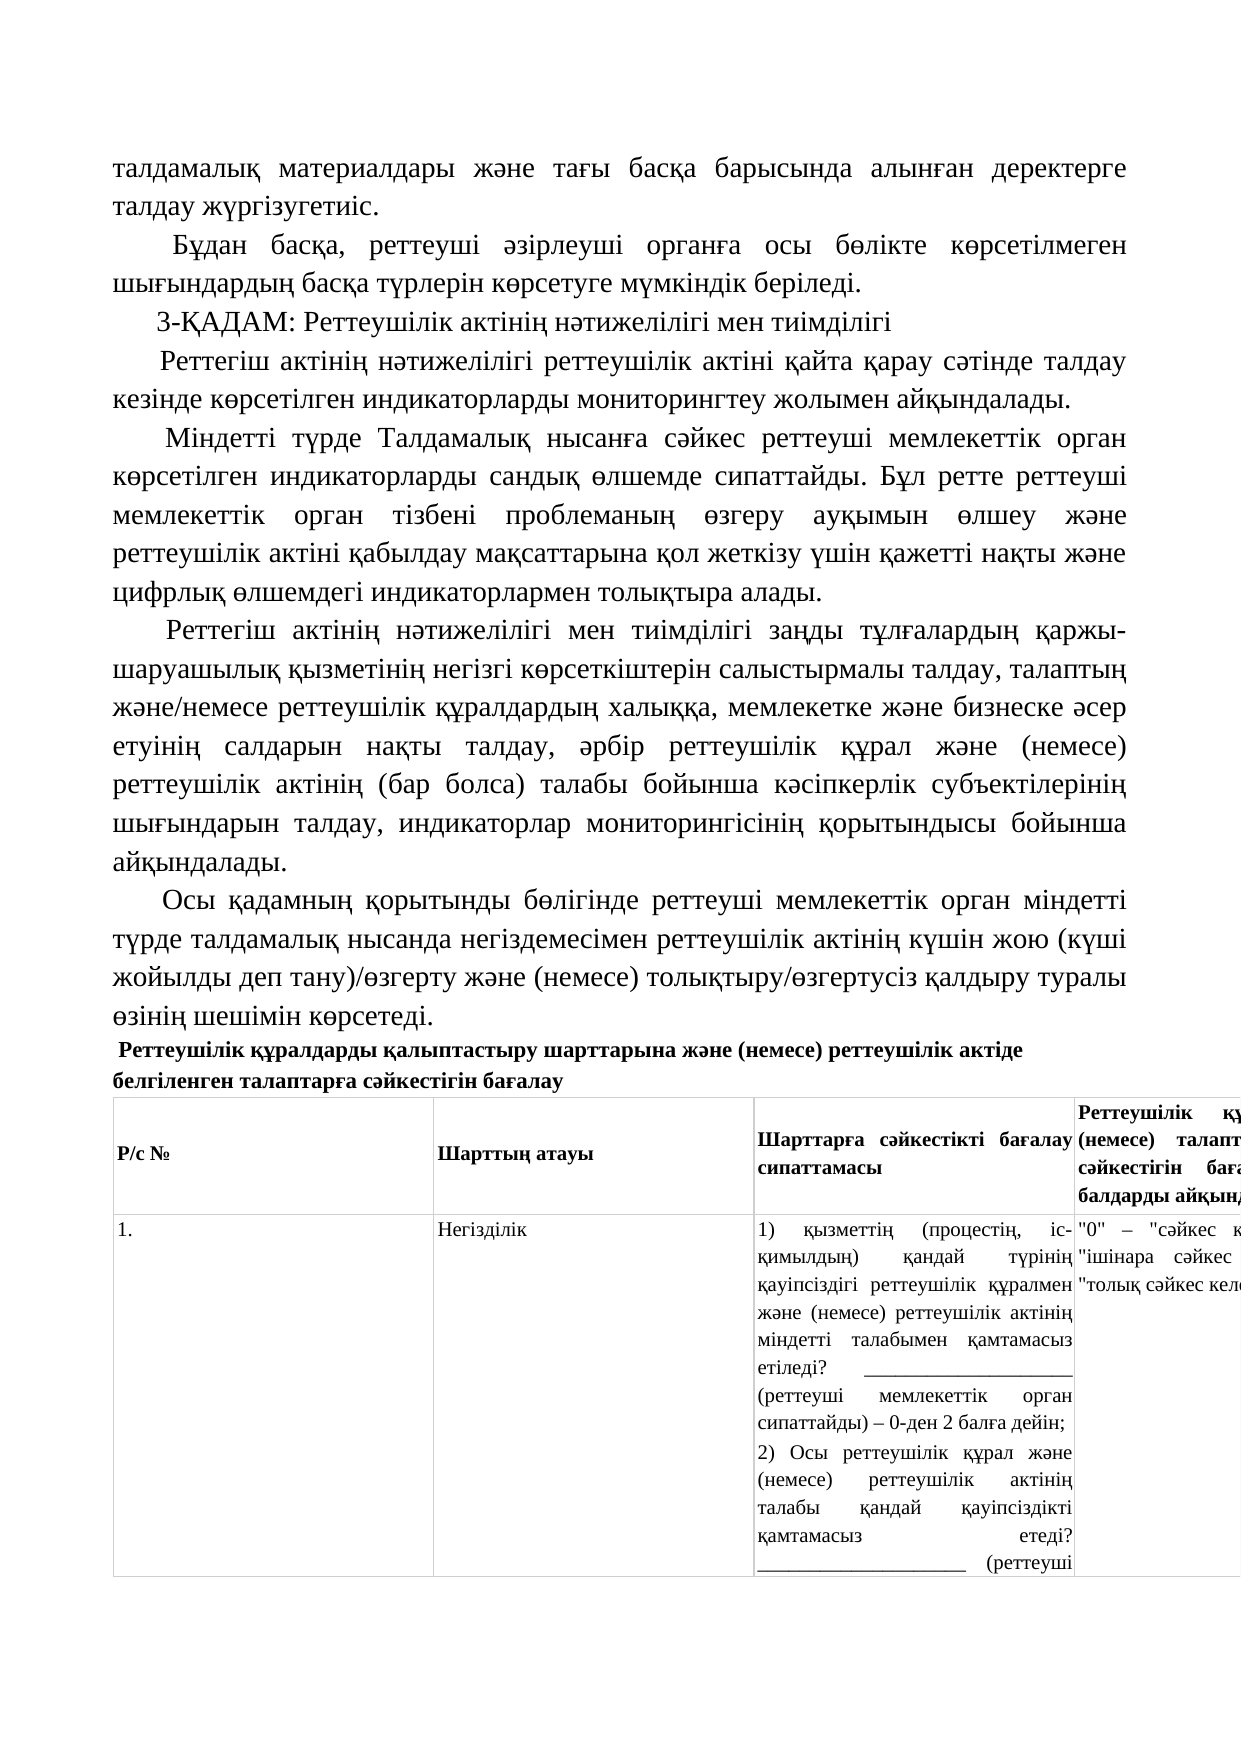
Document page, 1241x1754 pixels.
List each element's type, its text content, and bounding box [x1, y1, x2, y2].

text Реттеушілік құралдарды қалыптастыру шарттарына және (немесе) реттеушілік актіде белгіленген талаптарға сәйкестігін бағалау [112, 1036, 1128, 1093]
table_header Шарттың атауы [434, 1098, 753, 1214]
text Осы қадамның қорытынды бөлігінде реттеуші мемлекеттік орган міндетті түрде талдамалық нысанда негіздемесімен реттеушілік актінің күшін жою (күші жойылды деп тану)/өзгерту және (немесе) толықтыру/өзгертусіз қалдыру туралы өзінің шешімін көрсетеді. [112, 882, 1128, 1031]
text Бұдан басқа, реттеуші әзірлеуші органға осы бөлікте көрсетілмеген шығындардың басқа түрлерін көрсетуге мүмкіндік беріледі. [112, 227, 1128, 299]
text 3-ҚАДАМ: Реттеушілік актінің нәтижелілігі мен тиімділігі [112, 304, 1128, 338]
text Реттегіш актінің нәтижелілігі реттеушілік актіні қайта қарау сәтінде талдау кезінде көрсетілген индикаторларды мониторингтеу жолымен айқындалады. [112, 343, 1128, 415]
text Міндетті түрде Талдамалық нысанға сәйкес реттеуші мемлекеттік орган көрсетілген индикаторларды сандық өлшемде сипаттайды. Бұл ретте реттеуші мемлекеттік орган тізбені проблеманың өзгеру ауқымын өлшеу және реттеушілік актіні қабылдау мақсаттарына қол жеткізу үшін қажетті нақты және цифрлық өлшемдегі индикаторлармен толықтыра алады. [112, 420, 1128, 607]
table_header Шарттарға сәйкестікті бағалау сипаттамасы [755, 1098, 1074, 1214]
table_header Р/с № [114, 1098, 433, 1214]
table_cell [1075, 1215, 1240, 1576]
text Реттегіш актінің нәтижелілігі мен тиімділігі заңды тұлғалардың қаржы-шаруашылық қызметінің негізгі көрсеткіштерін салыстырмалы талдау, талаптың және/немесе реттеушілік құралдардың халыққа, мемлекетке және бизнеске әсер етуінің салдарын нақты талдау, әрбір реттеушілік құрал және (немесе) реттеушілік актінің (бар болса) талабы бойынша кәсіпкерлік субъектілерінің шығындарын талдау, индикаторлар мониторингісінің қорытындысы бойынша айқындалады. [112, 612, 1128, 877]
table_cell 1. [114, 1215, 433, 1576]
table_header Реттеушілік құралдың және (немесе) талаптың шарттарға сәйкестігін бағалау бойынша балдарды айқындау [1075, 1098, 1240, 1214]
table_cell Негізділік [434, 1215, 753, 1576]
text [112, 150, 1128, 222]
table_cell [755, 1215, 1074, 1576]
